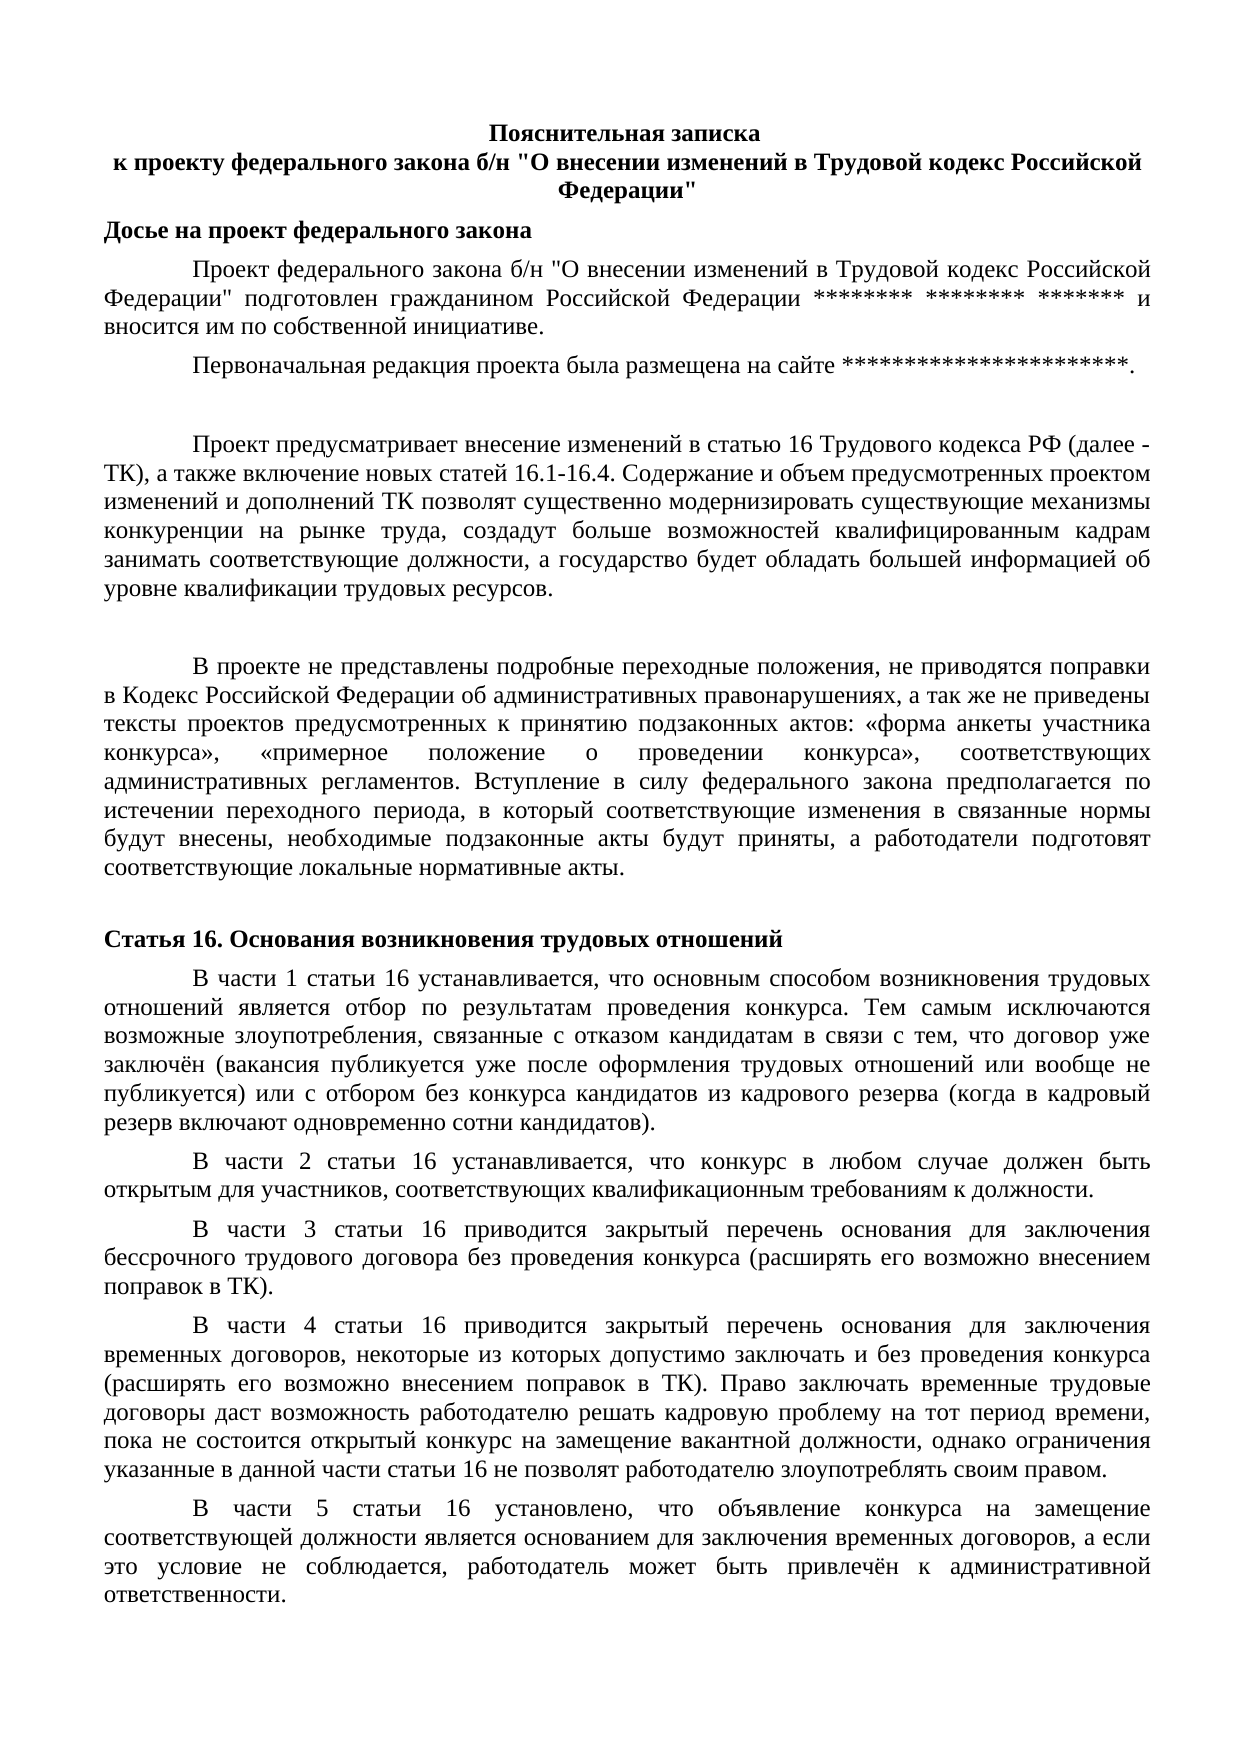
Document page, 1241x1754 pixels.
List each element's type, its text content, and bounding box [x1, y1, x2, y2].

text Проект федерального закона б/н "О внесении изменений в Трудовой кодекс Российской Федерации" подготовлен гражданином Российской Федерации ******** ******** ******* и вносится им по собственной инициативе. [103, 254, 1152, 340]
text В части 5 статьи 16 установлено, что объявление конкурса на замещение соответствующей должности является основанием для заключения временных договоров, а если это условие не соблюдается, работодатель может быть привлечён к административной ответственности. [103, 1493, 1152, 1608]
text В части 3 статьи 16 приводится закрытый перечень основания для заключения бессрочного трудового договора без проведения конкурса (расширять его возможно внесением поправок в ТК). [103, 1214, 1152, 1300]
text Первоначальная редакция проекта была размещена на сайте ***********************. [103, 351, 1152, 379]
text Досье на проект федерального закона [103, 215, 1152, 243]
text В части 4 статьи 16 приводится закрытый перечень основания для заключения временных договоров, некоторые из которых допустимо заключать и без проведения конкурса (расширять его возможно внесением поправок в ТК). Право заключать временные трудовые договоры даст возможность работодателю решать кадровую проблему на тот период времени, пока не состоится открытый конкурс на замещение вакантной должности, однако ограничения указанные в данной части статьи 16 не позволят работодателю злоупотреблять своим правом. [103, 1310, 1152, 1483]
text В проекте не представлены подробные переходные положения, не приводятся поправки в Кодекс Российской Федерации об административных правонарушениях, а так же не приведены тексты проектов предусмотренных к принятию подзаконных актов: «форма анкеты участника конкурса», «примерное положение о проведении конкурса», соответствующих административных регламентов. Вступление в силу федерального закона предполагается по истечении переходного периода, в который соответствующие изменения в связанные нормы будут внесены, необходимые подзаконные акты будут приняты, а работодатели подготовят соответствующие локальные нормативные акты. [103, 651, 1152, 881]
text Проект предусматривает внесение изменений в статью 16 Трудового кодекса РФ (далее - ТК), а также включение новых статей 16.1-16.4. Содержание и объем предусмотренных проектом изменений и дополнений ТК позволят существенно модернизировать существующие механизмы конкуренции на рынке труда, создадут больше возможностей квалифицированным кадрам занимать соответствующие должности, а государство будет обладать большей информацией об уровне квалификации трудовых ресурсов. [103, 429, 1152, 601]
text В части 2 статьи 16 устанавливается, что конкурс в любом случае должен быть открытым для участников, соответствующих квалификационным требованиям к должности. [103, 1146, 1152, 1203]
text Пояснительная записка к проекту федерального закона б/н "О внесении изменений в Трудовой кодекс Российской Федерации" [103, 118, 1152, 204]
text Статья 16. Основания возникновения трудовых отношений [103, 924, 1152, 952]
text В части 1 статьи 16 устанавливается, что основным способом возникновения трудовых отношений является отбор по результатам проведения конкурса. Тем самым исключаются возможные злоупотребления, связанные с отказом кандидатам в связи с тем, что договор уже заключён (вакансия публикуется уже после оформления трудовых отношений или вообще не публикуется) или с отбором без конкурса кандидатов из кадрового резерва (когда в кадровый резерв включают одновременно сотни кандидатов). [103, 963, 1152, 1135]
